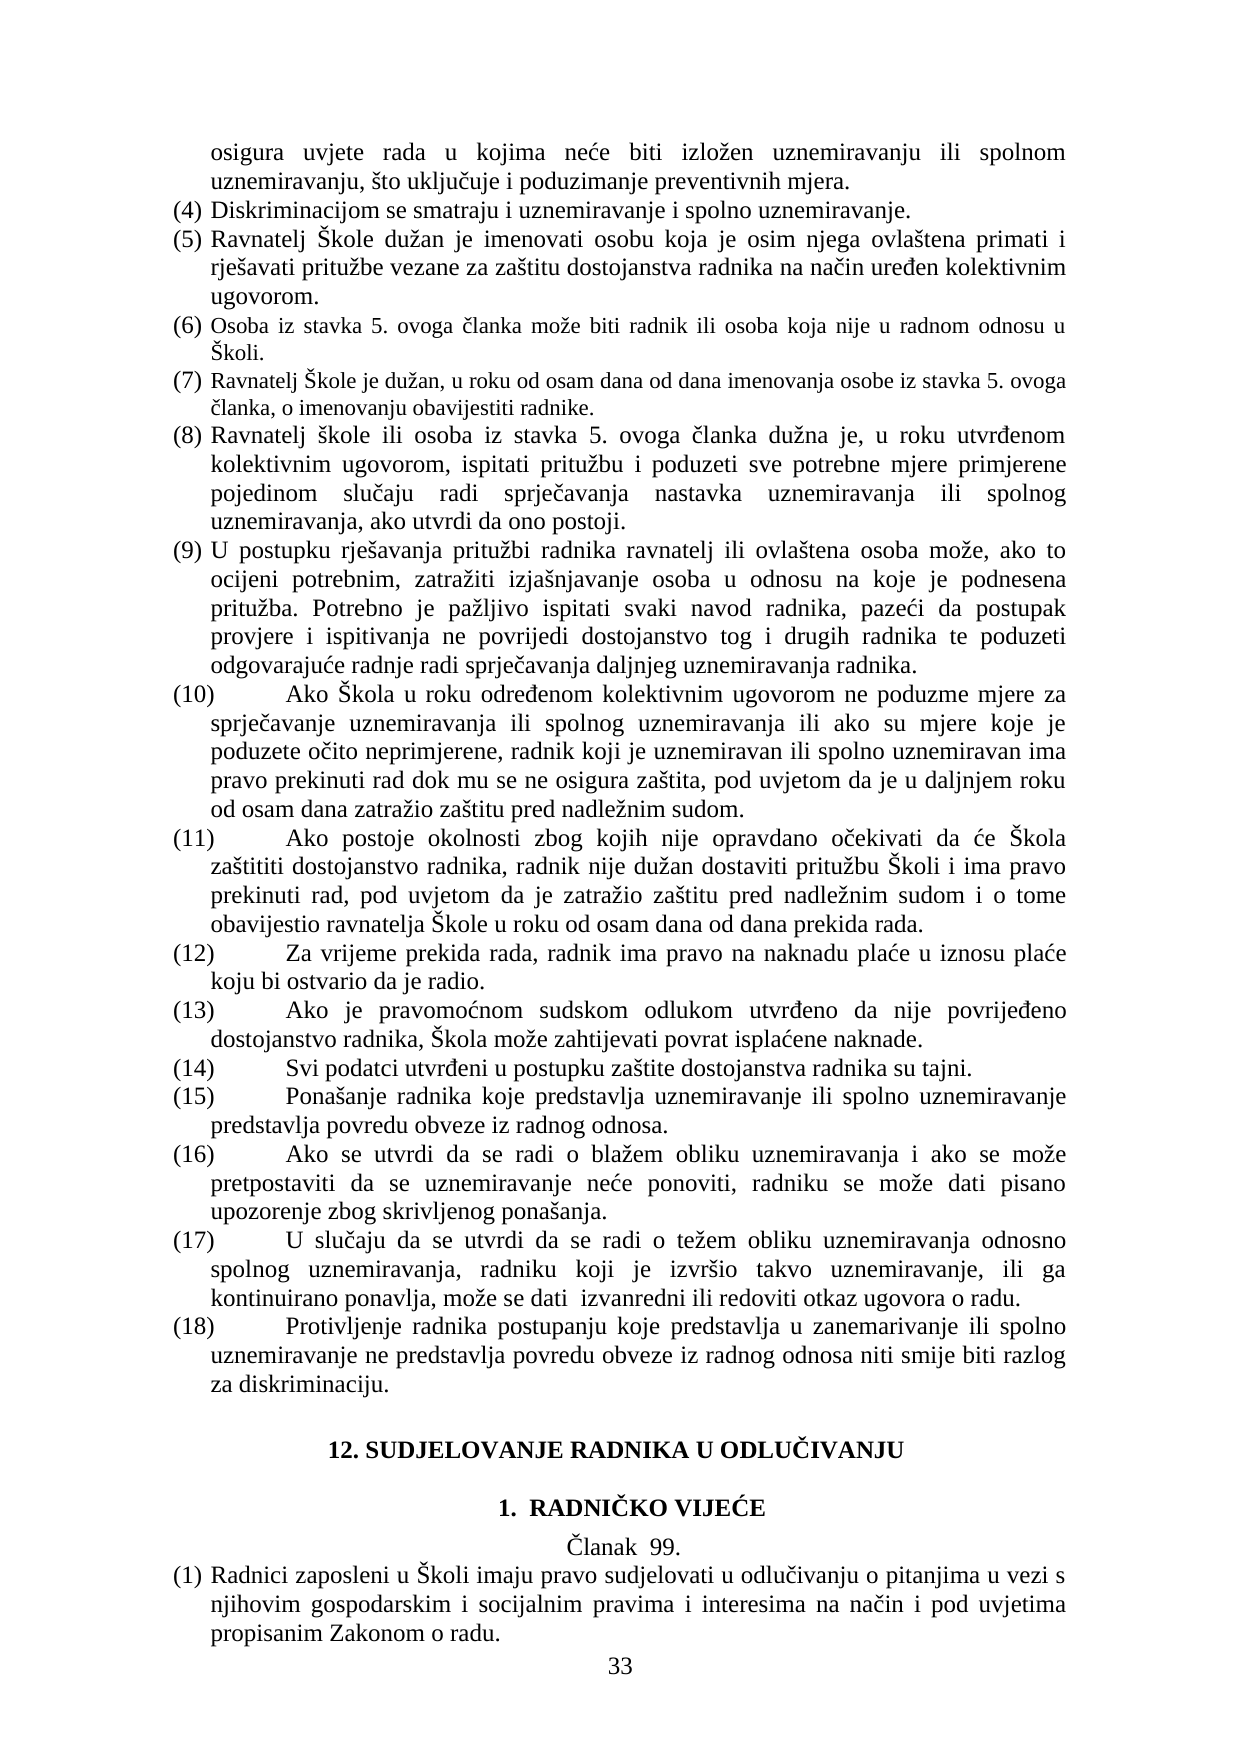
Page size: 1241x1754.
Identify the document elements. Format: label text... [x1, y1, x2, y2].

list SUDJELOVANJE RADNIKA U ODLUČIVANJU [328, 1435, 1105, 1464]
list Ponašanje radnika koje predstavlja uznemiravanje ili spolno uznemiravanje predstavlja povredu obveze iz radnog odnosa. [173, 1081, 1067, 1139]
list Diskriminacijom se smatraju i uznemiravanje i spolno uznemiravanje. [173, 195, 1067, 224]
list U slučaju da se utvrdi da se radi o težem obliku uznemiravanja odnosno spolnog uznemiravanja, radniku koji je izvršio takvo uznemiravanje, ili ga kontinuirano ponavlja, može se dati izvanredni ili redoviti otkaz ugovora o radu. [173, 1225, 1067, 1311]
list Ako Škola u roku određenom kolektivnim ugovorom ne poduzme mjere za sprječavanje uznemiravanja ili spolnog uznemiravanja ili ako su mjere koje je poduzete očito neprimjerene, radnik koji je uznemiravan ili spolno uznemiravan ima pravo prekinuti rad dok mu se ne osigura zaštita, pod uvjetom da je u daljnjem roku od osam dana zatražio zaštitu pred nadležnim sudom. [173, 679, 1067, 823]
list Za vrijeme prekida rada, radnik ima pravo na naknadu plaće u iznosu plaće koju bi ostvario da je radio. [173, 938, 1067, 995]
list Ravnatelj Škole je dužan, u roku od osam dana od dana imenovanja osobe iz stavka 5. ovoga članka, o imenovanju obavijestiti radnike. [173, 365, 1067, 420]
list Ravnatelj škole ili osoba iz stavka 5. ovoga članka dužna je, u roku utvrđenom kolektivnim ugovorom, ispitati pritužbu i poduzeti sve potrebne mjere primjerene pojedinom slučaju radi sprječavanja nastavka uznemiravanja ili spolnog uznemiravanja, ako utvrdi da ono postoji. [173, 420, 1067, 535]
list Radnici zaposleni u Školi imaju pravo sudjelovati u odlučivanju o pitanjima u vezi s njihovim gospodarskim i socijalnim pravima i interesima na način i pod uvjetima propisanim Zakonom o radu. [173, 1561, 1067, 1647]
list Ako postoje okolnosti zbog kojih nije opravdano očekivati da će Škola zaštititi dostojanstvo radnika, radnik nije dužan dostaviti pritužbu Školi i ima pravo prekinuti rad, pod uvjetom da je zatražio zaštitu pred nadležnim sudom i o tome obavijestio ravnatelja Škole u roku od osam dana od dana prekida rada. [173, 823, 1067, 938]
text 1. RADNIČKO VIJEĆE [135, 1493, 1104, 1522]
list U postupku rješavanja pritužbi radnika ravnatelj ili ovlaštena osoba može, ako to ocijeni potrebnim, zatražiti izjašnjavanje osoba u odnosu na koje je podnesena pritužba. Potrebno je pažljivo ispitati svaki navod radnika, pazeći da postupak provjere i ispitivanja ne povrijedi dostojanstvo tog i drugih radnika te poduzeti odgovarajuće radnje radi sprječavanja daljnjeg uznemiravanja radnika. [173, 535, 1067, 679]
list Protivljenje radnika postupanju koje predstavlja u zanemarivanje ili spolno uznemiravanje ne predstavlja povredu obveze iz radnog odnosa niti smije biti razlog za diskriminaciju. [173, 1311, 1067, 1398]
text Članak 99. [566, 1532, 1105, 1561]
list Ako se utvrdi da se radi o blažem obliku uznemiravanja i ako se može pretpostaviti da se uznemiravanje neće ponoviti, radniku se može dati pisano upozorenje zbog skrivljenog ponašanja. [173, 1139, 1067, 1225]
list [173, 137, 1067, 195]
list Svi podatci utvrđeni u postupku zaštite dostojanstva radnika su tajni. [173, 1053, 1067, 1081]
list Ako je pravomoćnom sudskom odlukom utvrđeno da nije povrijeđeno dostojanstvo radnika, Škola može zahtijevati povrat isplaćene naknade. [173, 995, 1067, 1053]
list Ravnatelj Škole dužan je imenovati osobu koja je osim njega ovlaštena primati i rješavati pritužbe vezane za zaštitu dostojanstva radnika na način uređen kolektivnim ugovorom. [173, 224, 1067, 310]
list Osoba iz stavka 5. ovoga članka može biti radnik ili osoba koja nije u radnom odnosu u Školi. [173, 310, 1067, 365]
